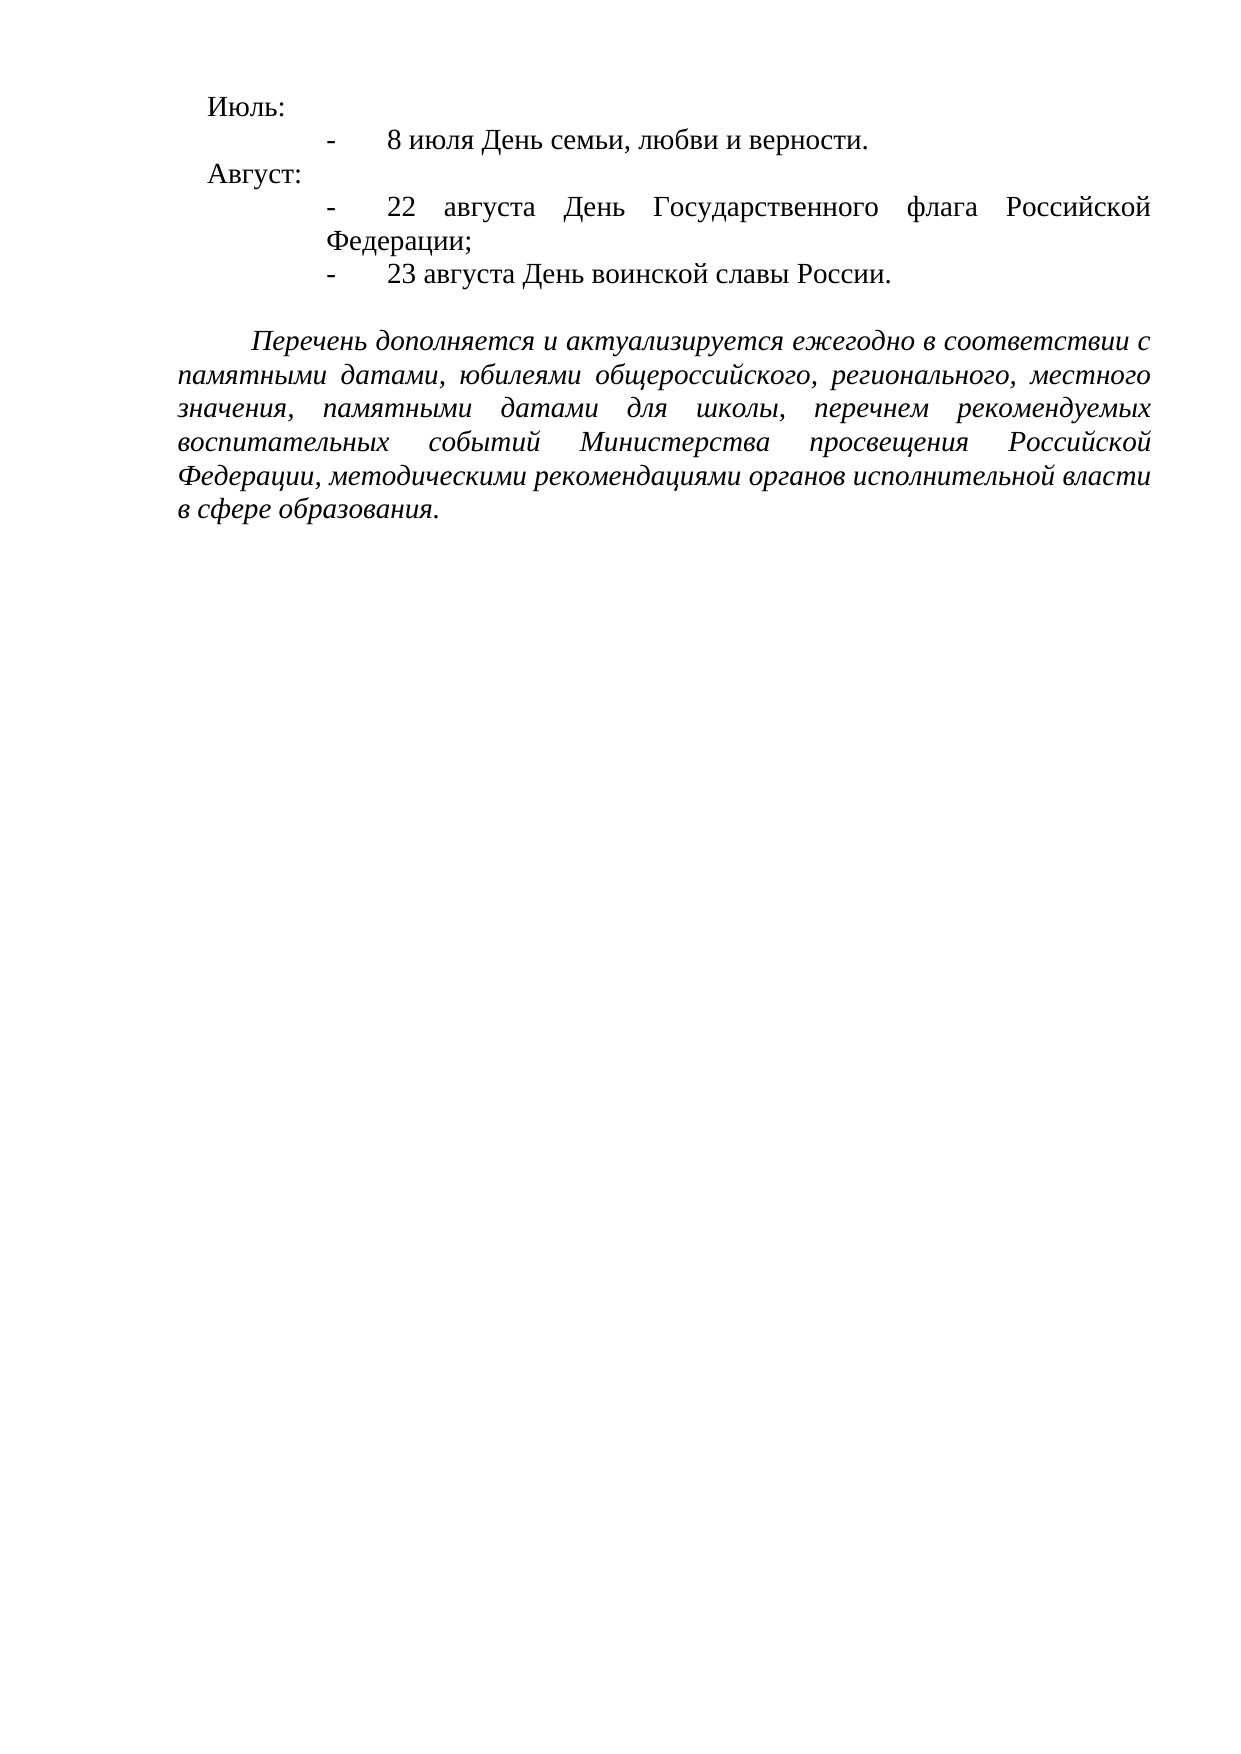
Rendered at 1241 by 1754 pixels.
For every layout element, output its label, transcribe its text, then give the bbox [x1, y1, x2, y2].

text Перечень дополняется и актуализируется ежегодно в соответствии с памятными датами, юбилеями общероссийского, регионального, местного значения, памятными датами для школы, перечнем рекомендуемых воспитательных событий Министерства просвещения Российской Федерации, методическими рекомендациями органов исполнительной власти в сфере образования. [177, 323, 1152, 525]
text - 23 августа День воинской славы России. [326, 256, 1152, 290]
text Август: [207, 156, 1152, 189]
text - 8 июля День семьи, любви и верности. [326, 122, 1152, 156]
text Июль: [207, 89, 1152, 122]
text - 22 августа День Государственного флага Российской Федерации; [326, 189, 1152, 256]
